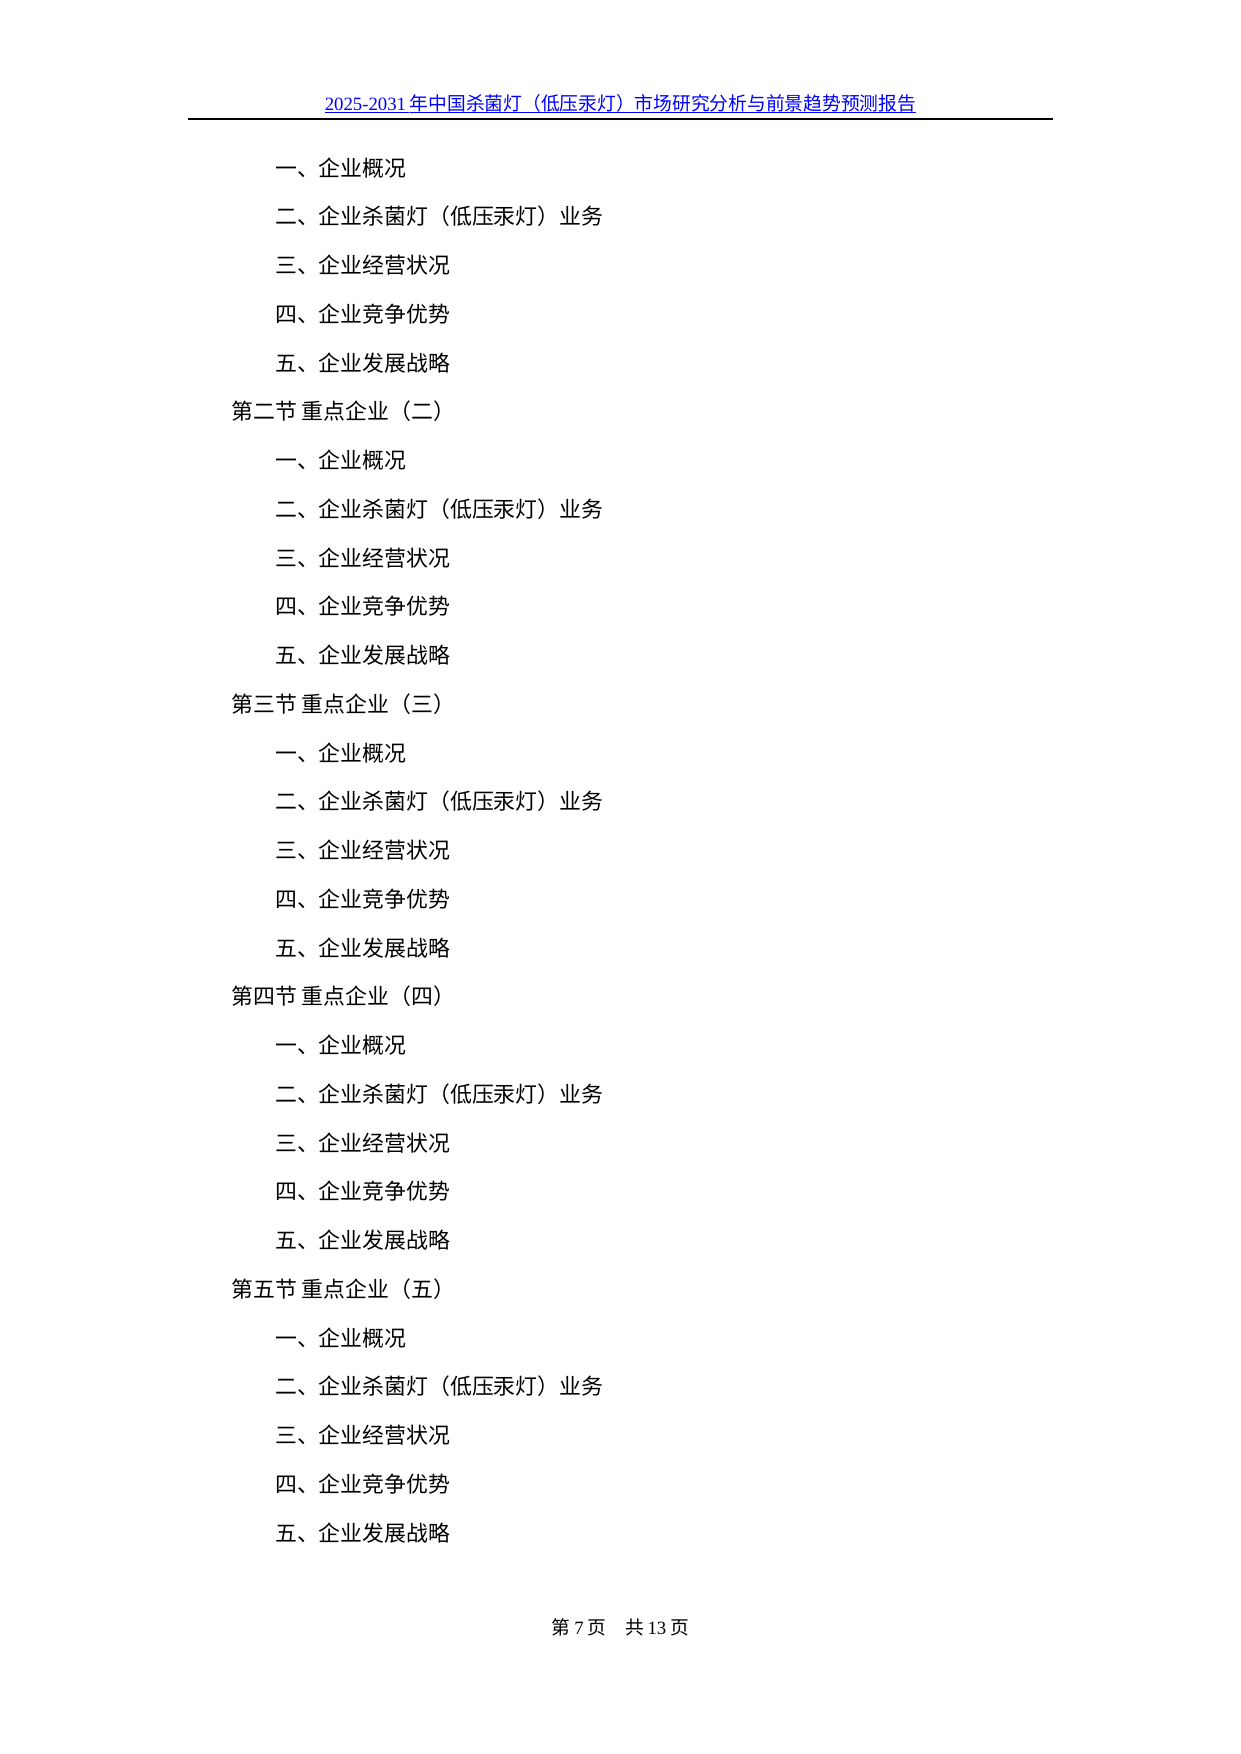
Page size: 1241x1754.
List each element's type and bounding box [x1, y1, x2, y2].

text [187, 150, 1053, 1548]
